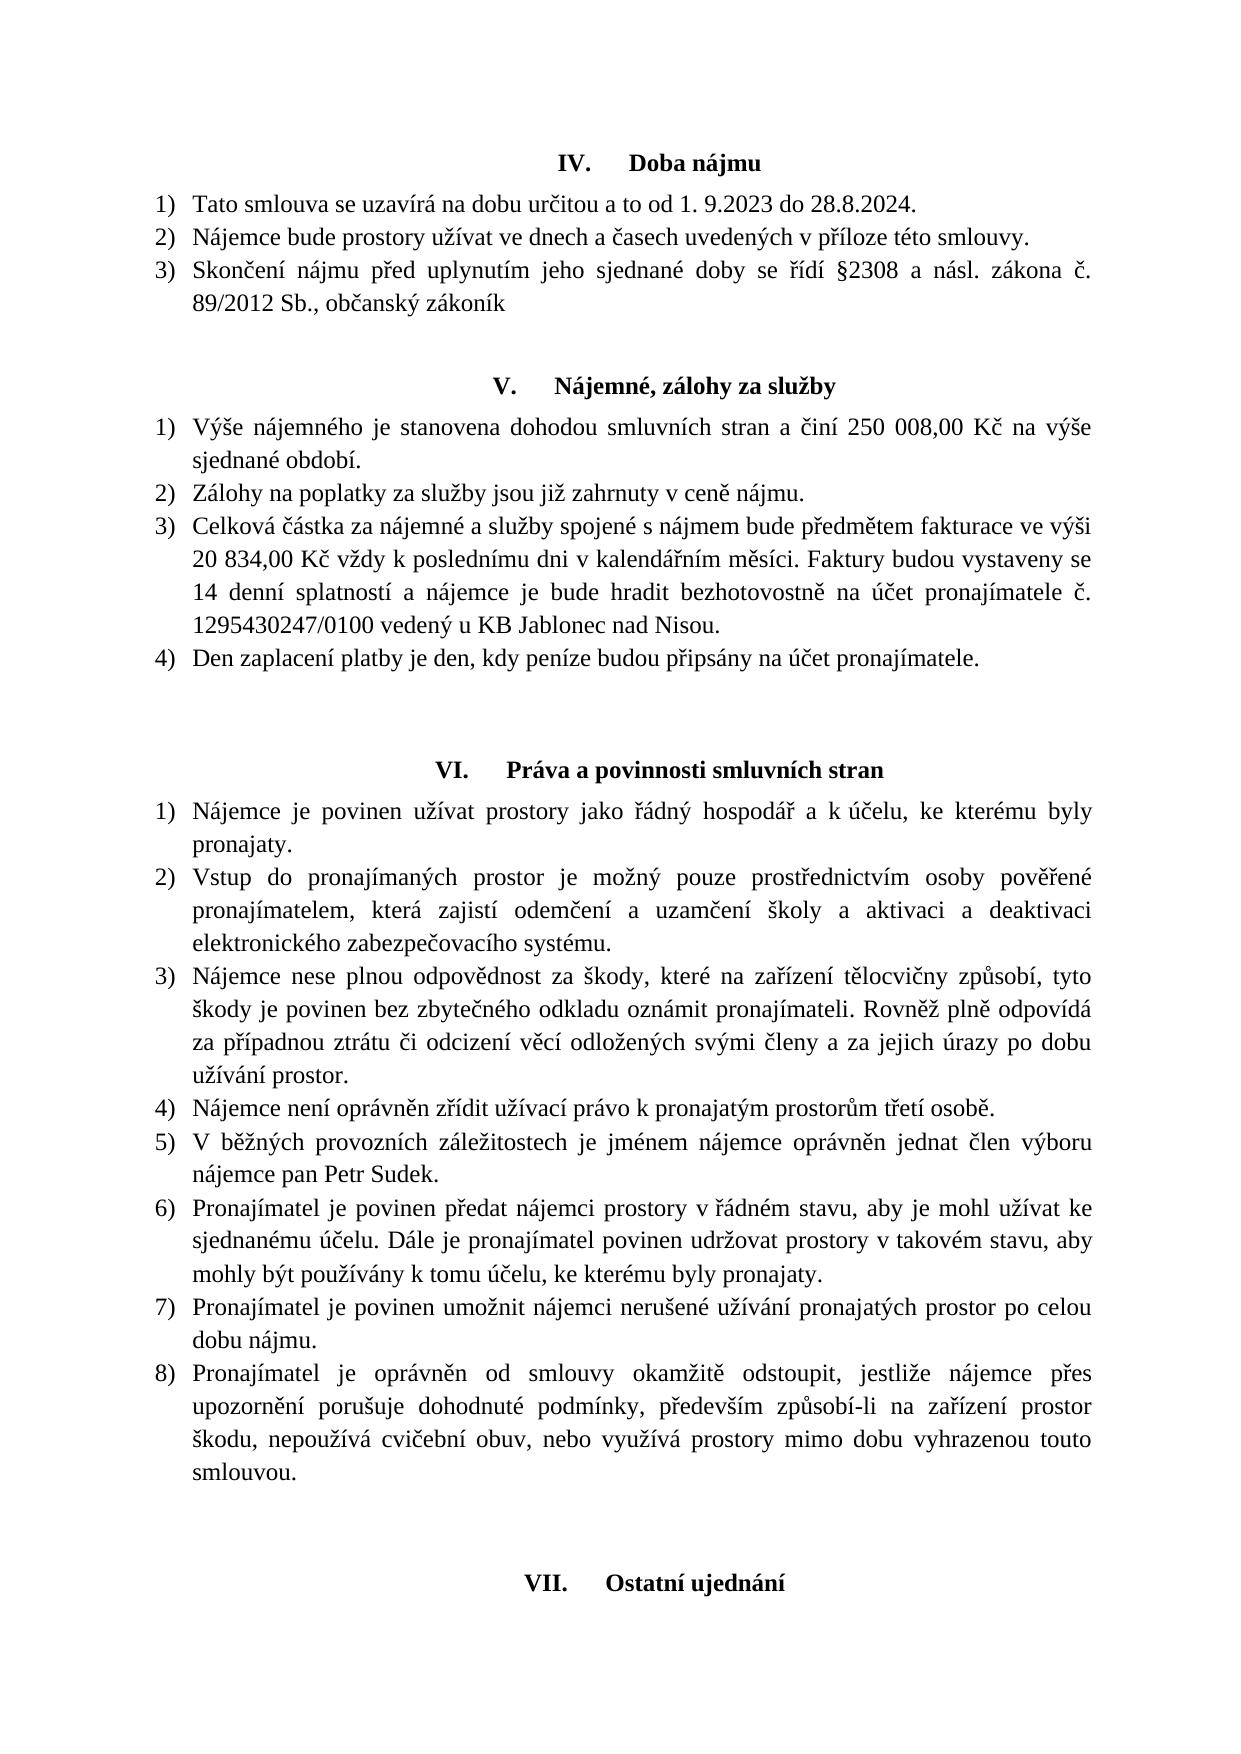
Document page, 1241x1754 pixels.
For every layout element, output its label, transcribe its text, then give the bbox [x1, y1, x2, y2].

list Skončení nájmu před uplynutím jeho sjednané doby se řídí §2308 a násl. zákona č. 89/2012 Sb., občanský zákoník [154, 255, 1093, 317]
list Celková částka za nájemné a služby spojené s nájmem bude předmětem fakturace ve výši 20 834,00 Kč vždy k poslednímu dni v kalendářním měsíci. Faktury budou vystaveny se 14 denní splatností a nájemce je bude hradit bezhotovostně na účet pronajímatele č. 1295430247/0100 vedený u KB Jablonec nad Nisou. [154, 511, 1093, 639]
subtitle Doba nájmu [260, 148, 1093, 176]
list Pronajímatel je povinen umožnit nájemci nerušené užívání pronajatých prostor po celou dobu nájmu. [154, 1292, 1093, 1353]
list Zálohy na poplatky za služby jsou již zahrnuty v ceně nájmu. [154, 478, 1093, 507]
list Pronajímatel je oprávněn od smlouvy okamžitě odstoupit, jestliže nájemce přes upozornění porušuje dohodnuté podmínky, především způsobí-li na zařízení prostor škodu, nepoužívá cvičební obuv, nebo využívá prostory mimo dobu vyhrazenou touto smlouvou. [154, 1358, 1093, 1486]
list Nájemce je povinen užívat prostory jako řádný hospodář a k účelu, ke kterému byly pronajaty. [154, 796, 1093, 858]
list Vstup do pronajímaných prostor je možný pouze prostřednictvím osoby pověřené pronajímatelem, která zajistí odemčení a uzamčení školy a aktivaci a deaktivaci elektronického zabezpečovacího systému. [154, 862, 1093, 957]
list V běžných provozních záležitostech je jménem nájemce oprávněn jednat člen výboru nájemce pan Petr Sudek. [154, 1127, 1093, 1188]
subtitle Ostatní ujednání [260, 1568, 1093, 1597]
list Tato smlouva se uzavírá na dobu určitou a to od 1. 9.2023 do 28.8.2024. [154, 189, 1093, 218]
list Nájemce bude prostory užívat ve dnech a časech uvedených v příloze této smlouvy. [154, 222, 1093, 251]
list Nájemce nese plnou odpovědnost za škody, které na zařízení tělocvičny způsobí, tyto škody je povinen bez zbytečného odkladu oznámit pronajímateli. Rovněž plně odpovídá za případnou ztrátu či odcizení věcí odložených svými členy a za jejich úrazy po dobu užívání prostor. [154, 961, 1093, 1089]
subtitle Nájemné, zálohy za služby [260, 371, 1093, 400]
list Pronajímatel je povinen předat nájemci prostory v řádném stavu, aby je mohl užívat ke sjednanému účelu. Dále je pronajímatel povinen udržovat prostory v takovém stavu, aby mohly být používány k tomu účelu, ke kterému byly pronajaty. [154, 1193, 1093, 1287]
list Výše nájemného je stanovena dohodou smluvních stran a činí 250 008,00 Kč na výše sjednané období. [154, 412, 1093, 474]
list Nájemce není oprávněn zřídit užívací právo k pronajatým prostorům třetí osobě. [154, 1093, 1093, 1122]
subtitle Práva a povinnosti smluvních stran [260, 755, 1093, 784]
list Den zaplacení platby je den, kdy peníze budou připsány na účet pronajímatele. [154, 643, 1093, 672]
